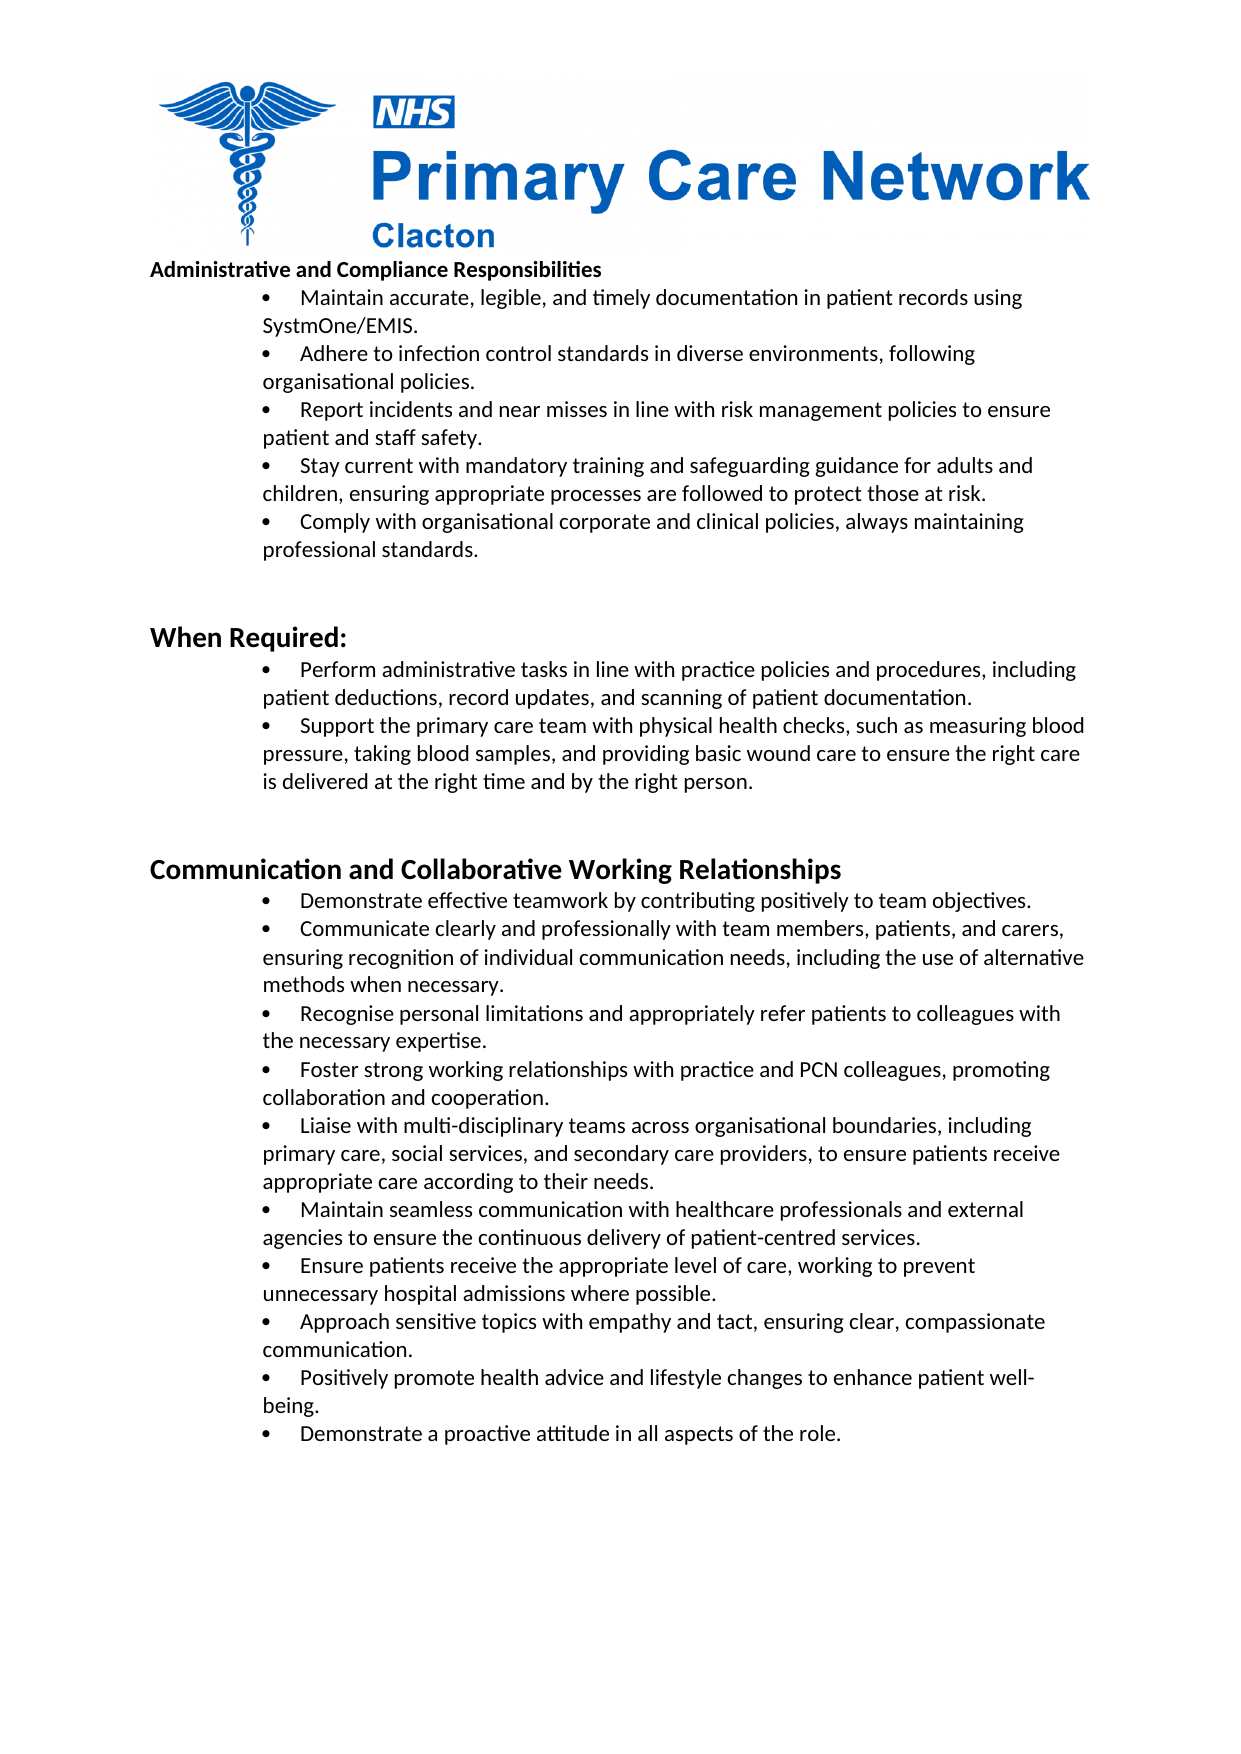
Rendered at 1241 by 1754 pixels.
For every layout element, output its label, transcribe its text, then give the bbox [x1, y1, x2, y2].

list Demonstrate a proactive attitude in all aspects of the role. [262, 1419, 1090, 1447]
list Demonstrate effective teamwork by contributing positively to team objectives. [262, 887, 1090, 914]
list Approach sensitive topics with empathy and tact, ensuring clear, compassionate communication. [262, 1307, 1090, 1363]
list Recognise personal limitations and appropriately refer patients to colleagues with the necessary expertise. [262, 999, 1090, 1055]
list Ensure patients receive the appropriate level of care, working to prevent unnecessary hospital admissions where possible. [262, 1251, 1090, 1307]
text Administrative and Compliance Responsibilities [150, 255, 1090, 283]
picture [150, 73, 1091, 255]
list Comply with organisational corporate and clinical policies, always maintaining professional standards. [262, 507, 1090, 563]
list Perform administrative tasks in line with practice policies and procedures, including patient deductions, record updates, and scanning of patient documentation. [262, 655, 1090, 711]
text When Required: [150, 619, 1090, 655]
list Foster strong working relationships with practice and PCN colleagues, promoting collaboration and cooperation. [262, 1055, 1090, 1111]
list Stay current with mandatory training and safeguarding guidance for adults and children, ensuring appropriate processes are followed to protect those at risk. [262, 451, 1090, 507]
list Report incidents and near misses in line with risk management policies to ensure patient and staff safety. [262, 395, 1090, 451]
list Support the primary care team with physical health checks, such as measuring blood pressure, taking blood samples, and providing basic wound care to ensure the right care is delivered at the right time and by the right person. [262, 711, 1090, 795]
list Maintain seamless communication with healthcare professionals and external agencies to ensure the continuous delivery of patient-centred services. [262, 1195, 1090, 1251]
list Positively promote health advice and lifestyle changes to enhance patient well-being. [262, 1363, 1090, 1419]
list Liaise with multi-disciplinary teams across organisational boundaries, including primary care, social services, and secondary care providers, to ensure patients receive appropriate care according to their needs. [262, 1111, 1090, 1195]
list Maintain accurate, legible, and timely documentation in patient records using SystmOne/EMIS. [262, 283, 1090, 339]
list Communicate clearly and professionally with team members, patients, and carers, ensuring recognition of individual communication needs, including the use of alternative methods when necessary. [262, 914, 1090, 999]
list Adhere to infection control standards in diverse environments, following organisational policies. [262, 339, 1090, 395]
text Communication and Collaborative Working Relationships [150, 851, 1090, 887]
